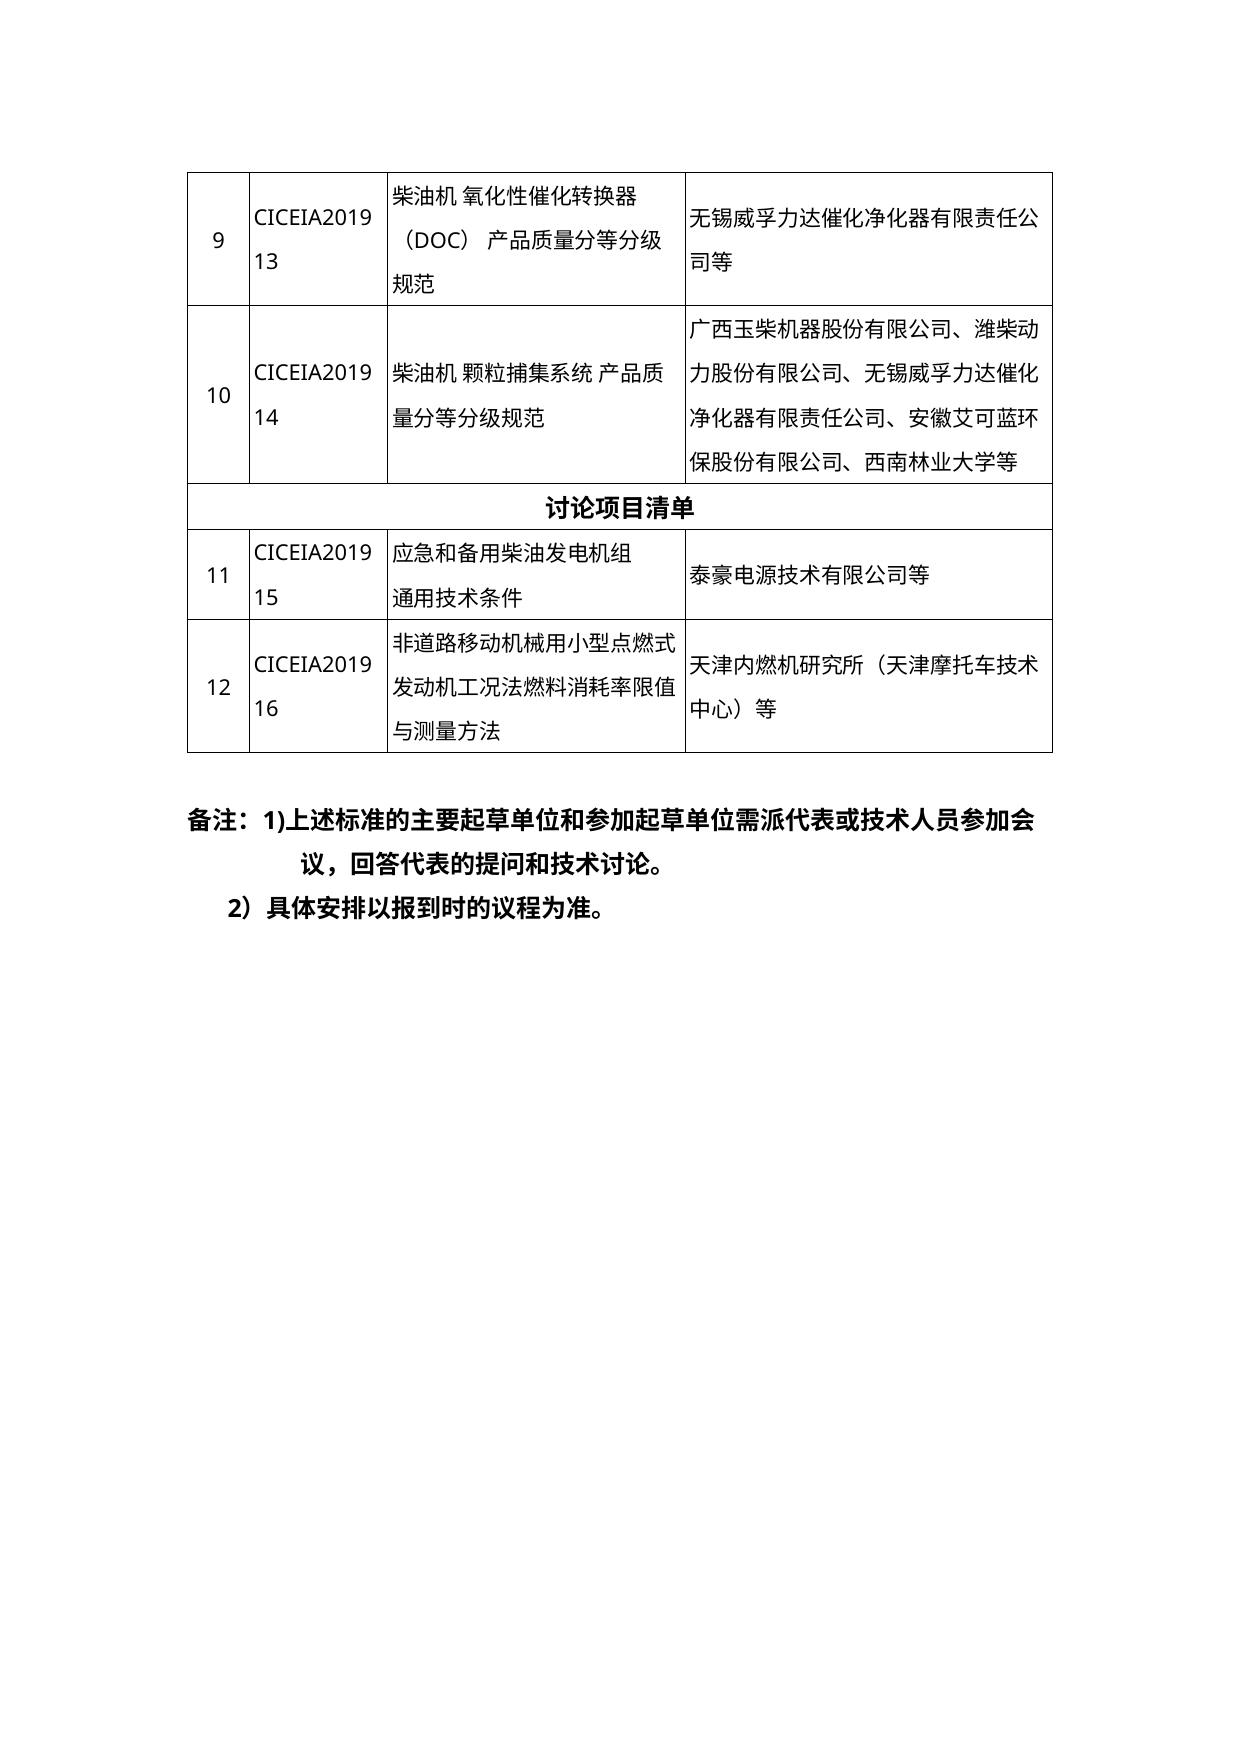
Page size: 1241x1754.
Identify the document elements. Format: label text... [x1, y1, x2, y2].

table_cell 12 [188, 620, 249, 752]
text 备注：1)上述标准的主要起草单位和参加起草单位需派代表或技术人员参加会议，回答代表的提问和技术讨论。 [187, 797, 1053, 885]
table_cell CICEIA201915 [250, 530, 387, 618]
table_cell 10 [188, 306, 249, 482]
table_cell 11 [188, 530, 249, 618]
table_cell CICEIA201914 [250, 306, 387, 482]
table_cell CICEIA201913 [250, 173, 387, 305]
table_cell 无锡威孚力达催化净化器有限责任公司等 [686, 173, 1052, 305]
table_cell 柴油机 颗粒捕集系统 产品质量分等分级规范 [388, 306, 685, 482]
table_cell 应急和备用柴油发电机组 通用技术条件 [388, 530, 685, 618]
text 2）具体安排以报到时的议程为准。 [187, 885, 1053, 929]
table_cell 广西玉柴机器股份有限公司、潍柴动力股份有限公司、无锡威孚力达催化净化器有限责任公司、安徽艾可蓝环保股份有限公司、西南林业大学等 [686, 306, 1052, 482]
table_cell CICEIA201916 [250, 620, 387, 752]
table_cell 非道路移动机械用小型点燃式发动机工况法燃料消耗率限值与测量方法 [388, 620, 685, 752]
table_cell 9 [188, 173, 249, 305]
table_cell 泰豪电源技术有限公司等 [686, 530, 1052, 618]
table_cell 柴油机 氧化性催化转换器（DOC） 产品质量分等分级规范 [388, 173, 685, 305]
table_cell 讨论项目清单 [188, 484, 1052, 529]
table_cell 天津内燃机研究所（天津摩托车技术中心）等 [686, 620, 1052, 752]
